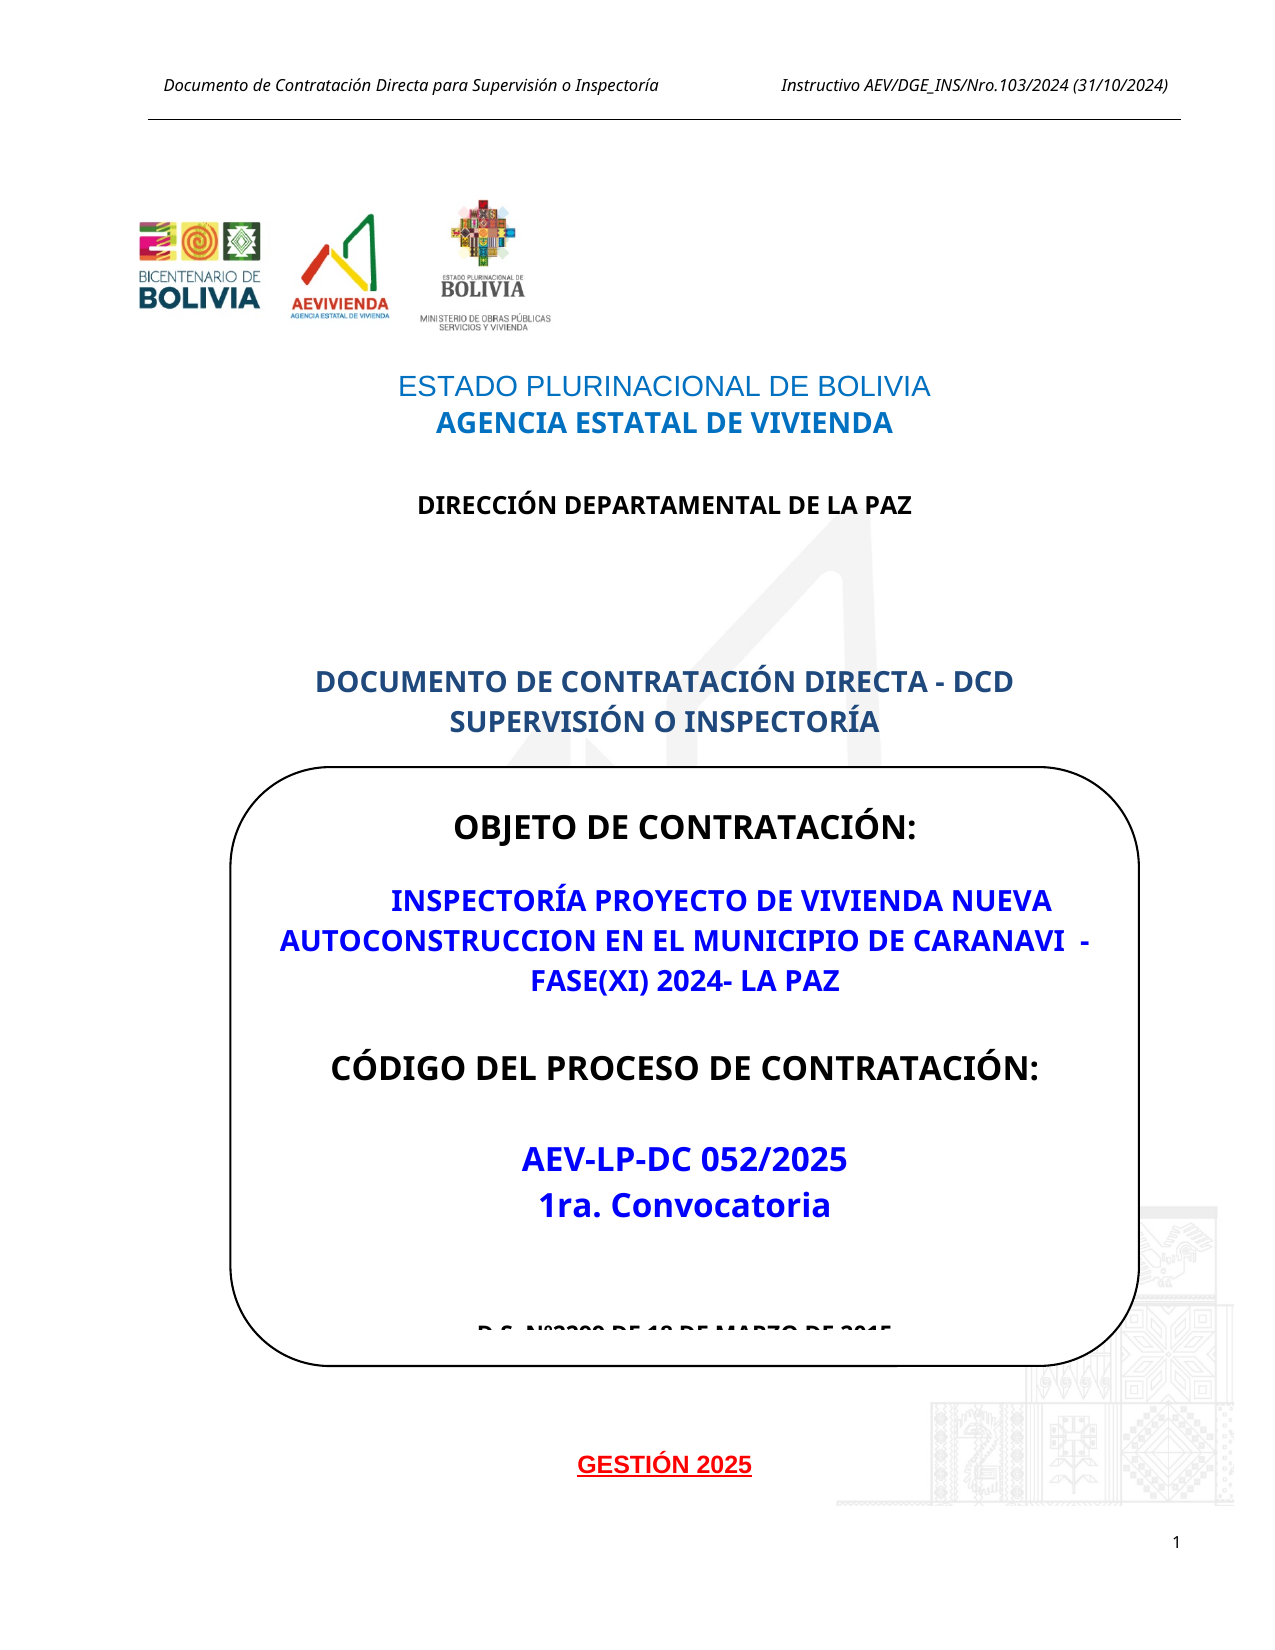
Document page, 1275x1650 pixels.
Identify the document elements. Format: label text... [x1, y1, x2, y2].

table_cell AGENCIA ESTATAL DE VIVIENDA [375, 402, 954, 442]
text GESTIÓN 2025 [148, 1450, 1181, 1479]
text DIRECCIÓN DEPARTAMENTAL DE LA PAZ [148, 488, 1181, 522]
table_header ESTADO PLURINACIONAL DE BOLIVIA [375, 167, 954, 402]
picture [41, 144, 1235, 1506]
text SUPERVISIÓN O INSPECTORÍA [148, 701, 1181, 741]
text DOCUMENTO DE CONTRATACIÓN DIRECTA - DCD [148, 661, 1181, 701]
